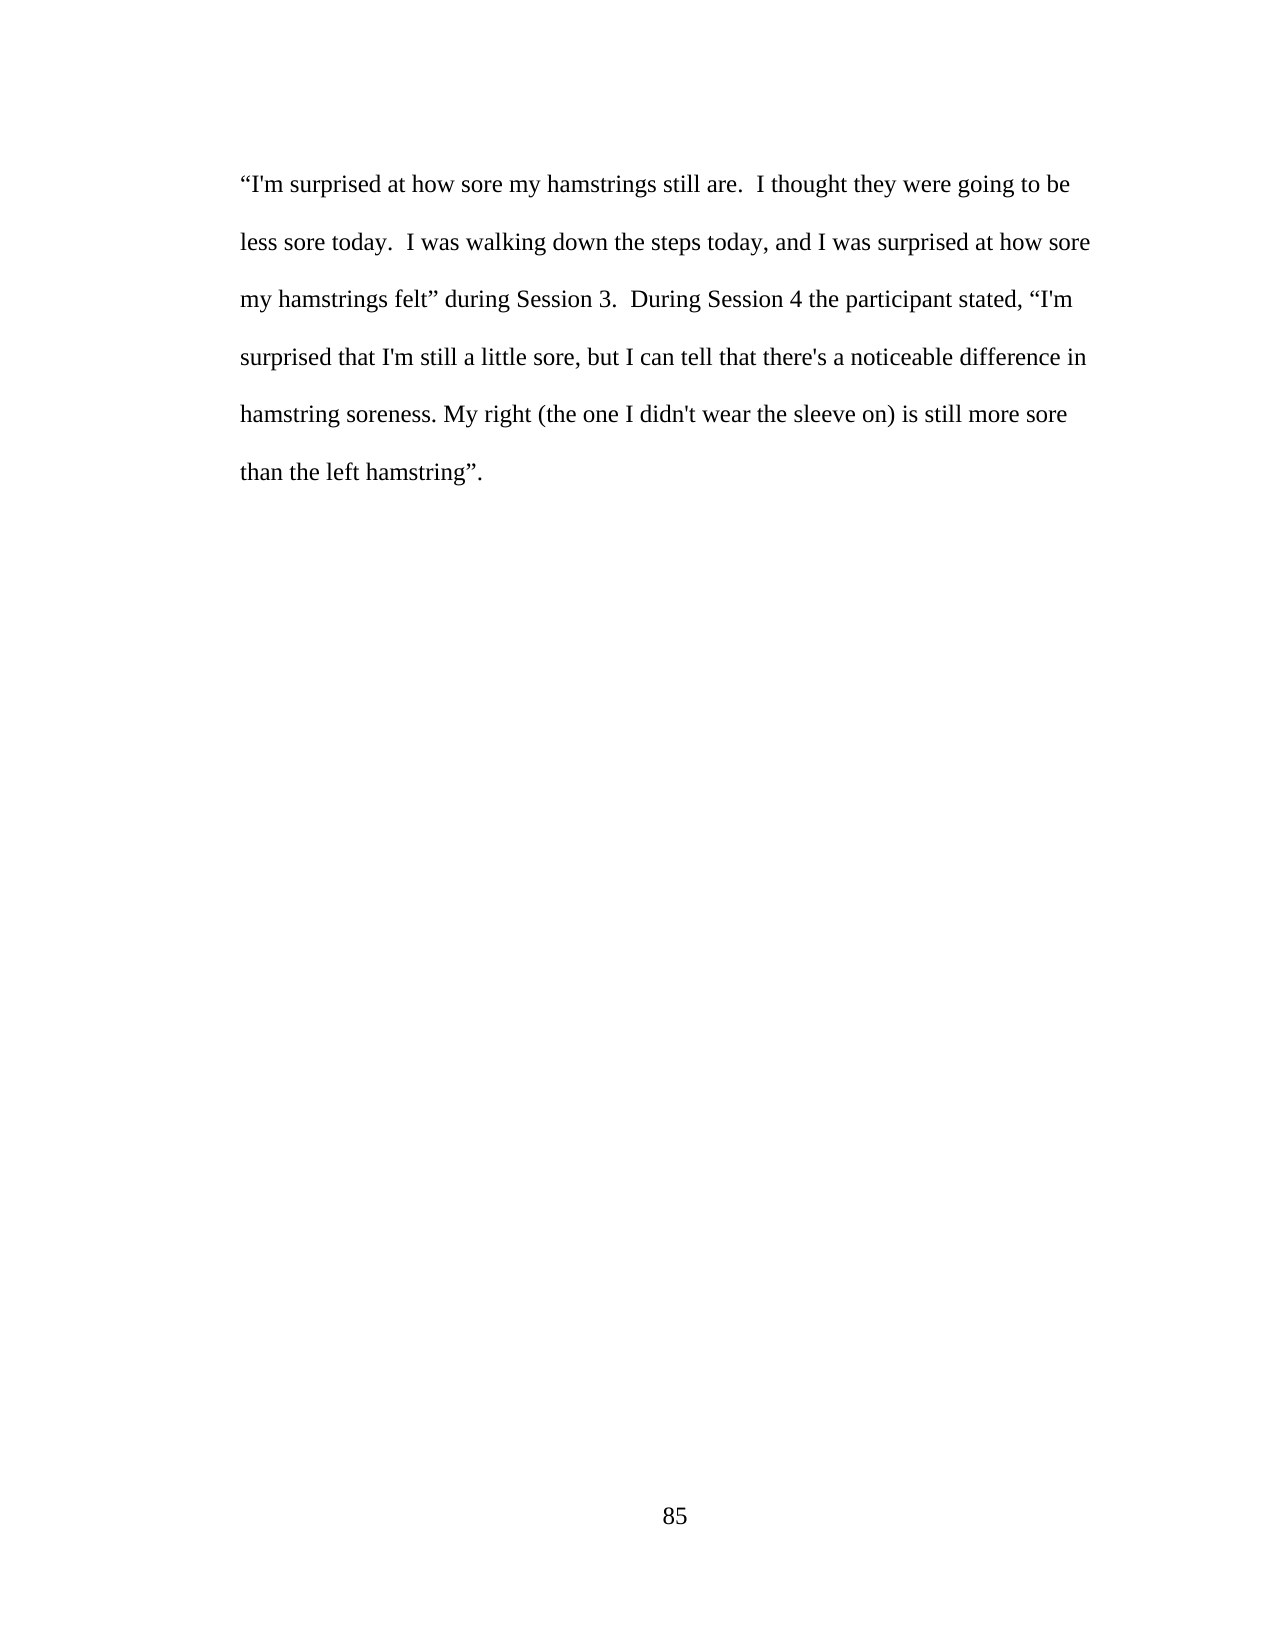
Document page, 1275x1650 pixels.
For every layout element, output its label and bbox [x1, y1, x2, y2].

text [240, 169, 1110, 486]
